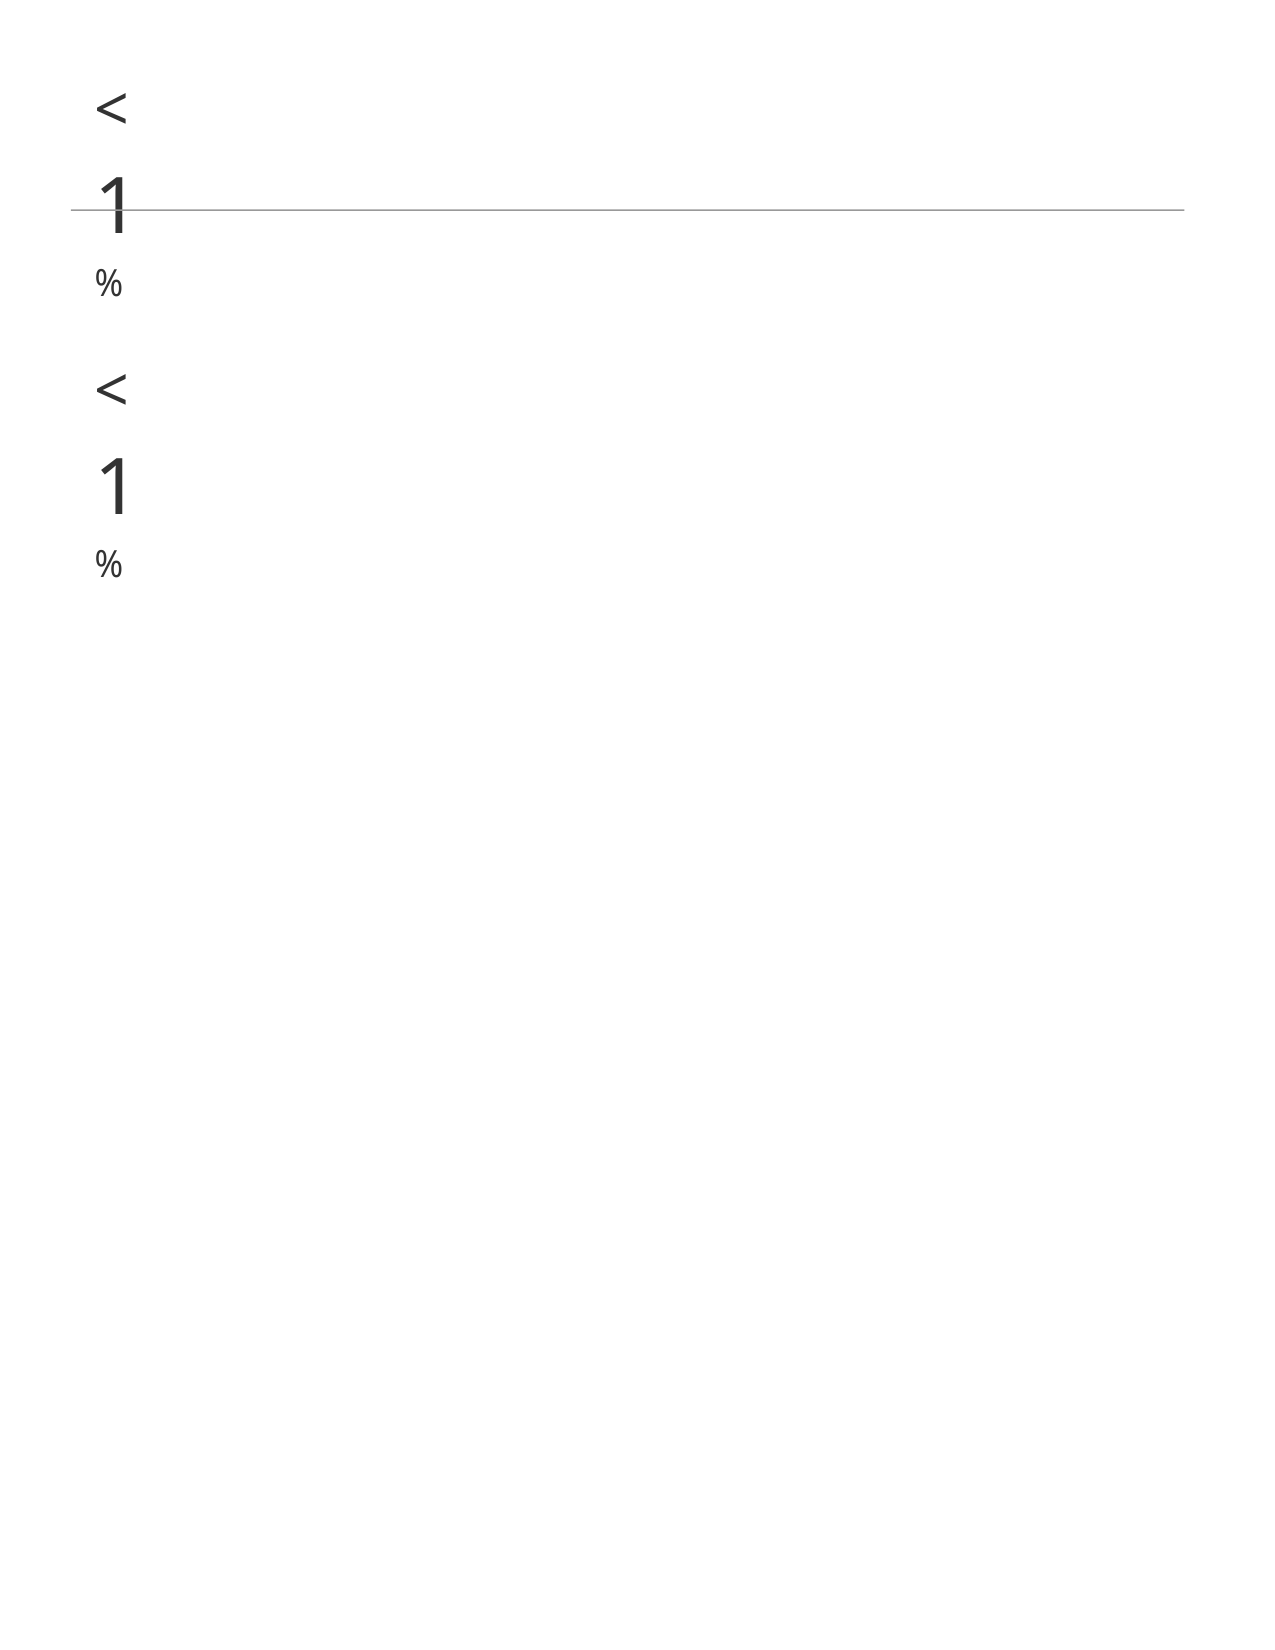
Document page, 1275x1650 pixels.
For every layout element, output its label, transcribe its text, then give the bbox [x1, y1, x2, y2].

text <1% [94, 211, 147, 307]
text <1% [94, 345, 147, 588]
text <1% [94, 64, 147, 209]
